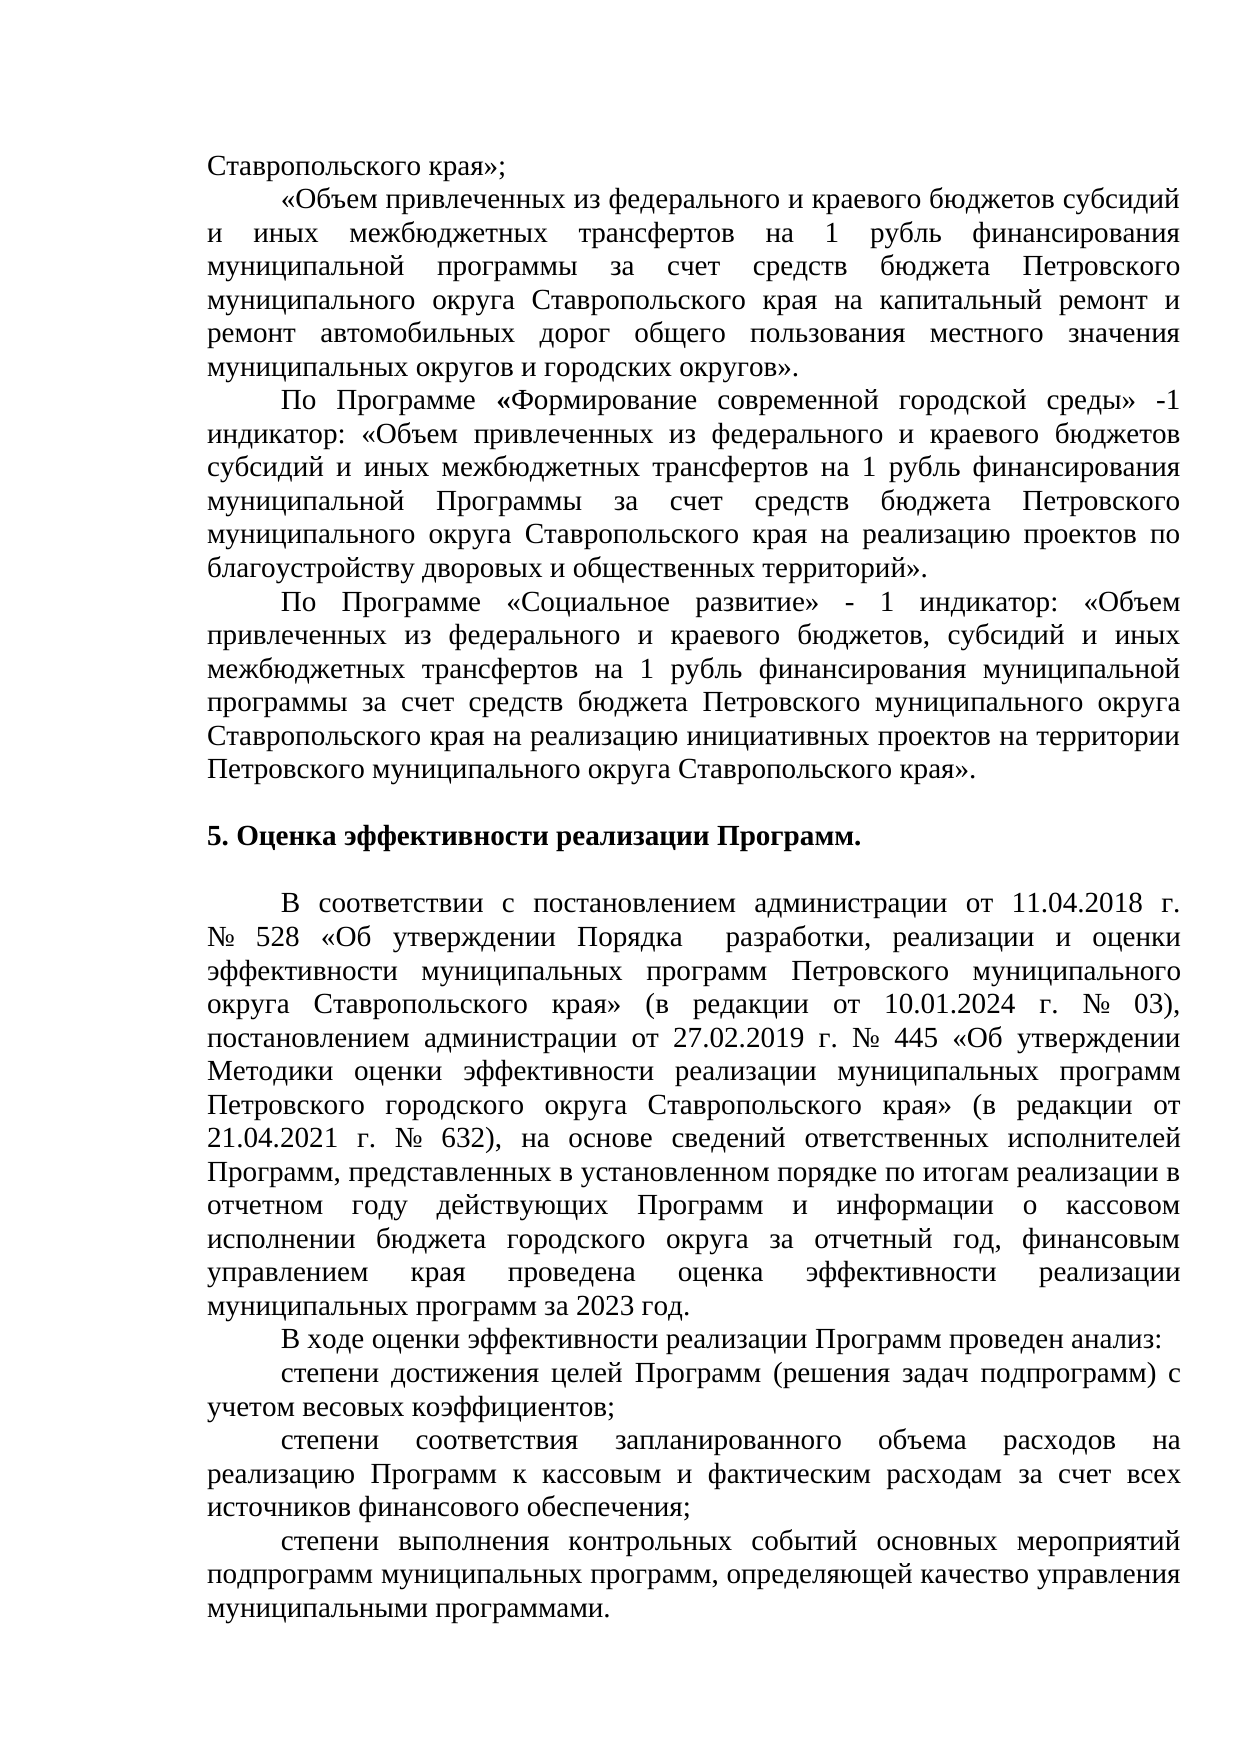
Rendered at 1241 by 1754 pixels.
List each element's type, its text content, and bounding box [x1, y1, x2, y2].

text «Объем привлеченных из федерального и краевого бюджетов субсидий и иных межбюджетных трансфертов на 1 рубль финансирования муниципальной программы за счет средств бюджета Петровского муниципального округа Ставропольского края на капитальный ремонт и ремонт автомобильных дорог общего пользования местного значения муниципальных округов и городских округов». [207, 181, 1181, 382]
text 5. Оценка эффективности реализации Программ. [207, 818, 1181, 852]
text степени достижения целей Программ (решения задач подпрограмм) с учетом весовых коэффициентов; [207, 1355, 1181, 1422]
text По Программе «Формирование современной городской среды» -1 индикатор: «Объем привлеченных из федерального и краевого бюджетов субсидий и иных межбюджетных трансфертов на 1 рубль финансирования муниципальной Программы за счет средств бюджета Петровского муниципального округа Ставропольского края на реализацию проектов по благоустройству дворовых и общественных территорий». [207, 382, 1181, 584]
text В ходе оценки эффективности реализации Программ проведен анализ: [207, 1322, 1181, 1355]
text В соответствии с постановлением администрации от 11.04.2018 г. № 528 «Об утверждении Порядка разработки, реализации и оценки эффективности муниципальных программ Петровского муниципального округа Ставропольского края» (в редакции от 10.01.2024 г. № 03), постановлением администрации от 27.02.2019 г. № 445 «Об утверждении Методики оценки эффективности реализации муниципальных программ Петровского городского округа Ставропольского края» (в редакции от 21.04.2021 г. № 632), на основе сведений ответственных исполнителей Программ, представленных в установленном порядке по итогам реализации в отчетном году действующих Программ и информации о кассовом исполнении бюджета городского округа за отчетный год, финансовым управлением края проведена оценка эффективности реализации муниципальных программ за 2023 год. [207, 886, 1181, 1322]
text степени выполнения контрольных событий основных мероприятий подпрограмм муниципальных программ, определяющей качество управления муниципальными программами. [207, 1523, 1181, 1623]
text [207, 148, 1181, 181]
text степени соответствия запланированного объема расходов на реализацию Программ к кассовым и фактическим расходам за счет всех источников финансового обеспечения; [207, 1422, 1181, 1523]
text По Программе «Социальное развитие» - 1 индикатор: «Объем привлеченных из федерального и краевого бюджетов, субсидий и иных межбюджетных трансфертов на 1 рубль финансирования муниципальной программы за счет средств бюджета Петровского муниципального округа Ставропольского края на реализацию инициативных проектов на территории Петровского муниципального округа Ставропольского края». [207, 584, 1181, 785]
